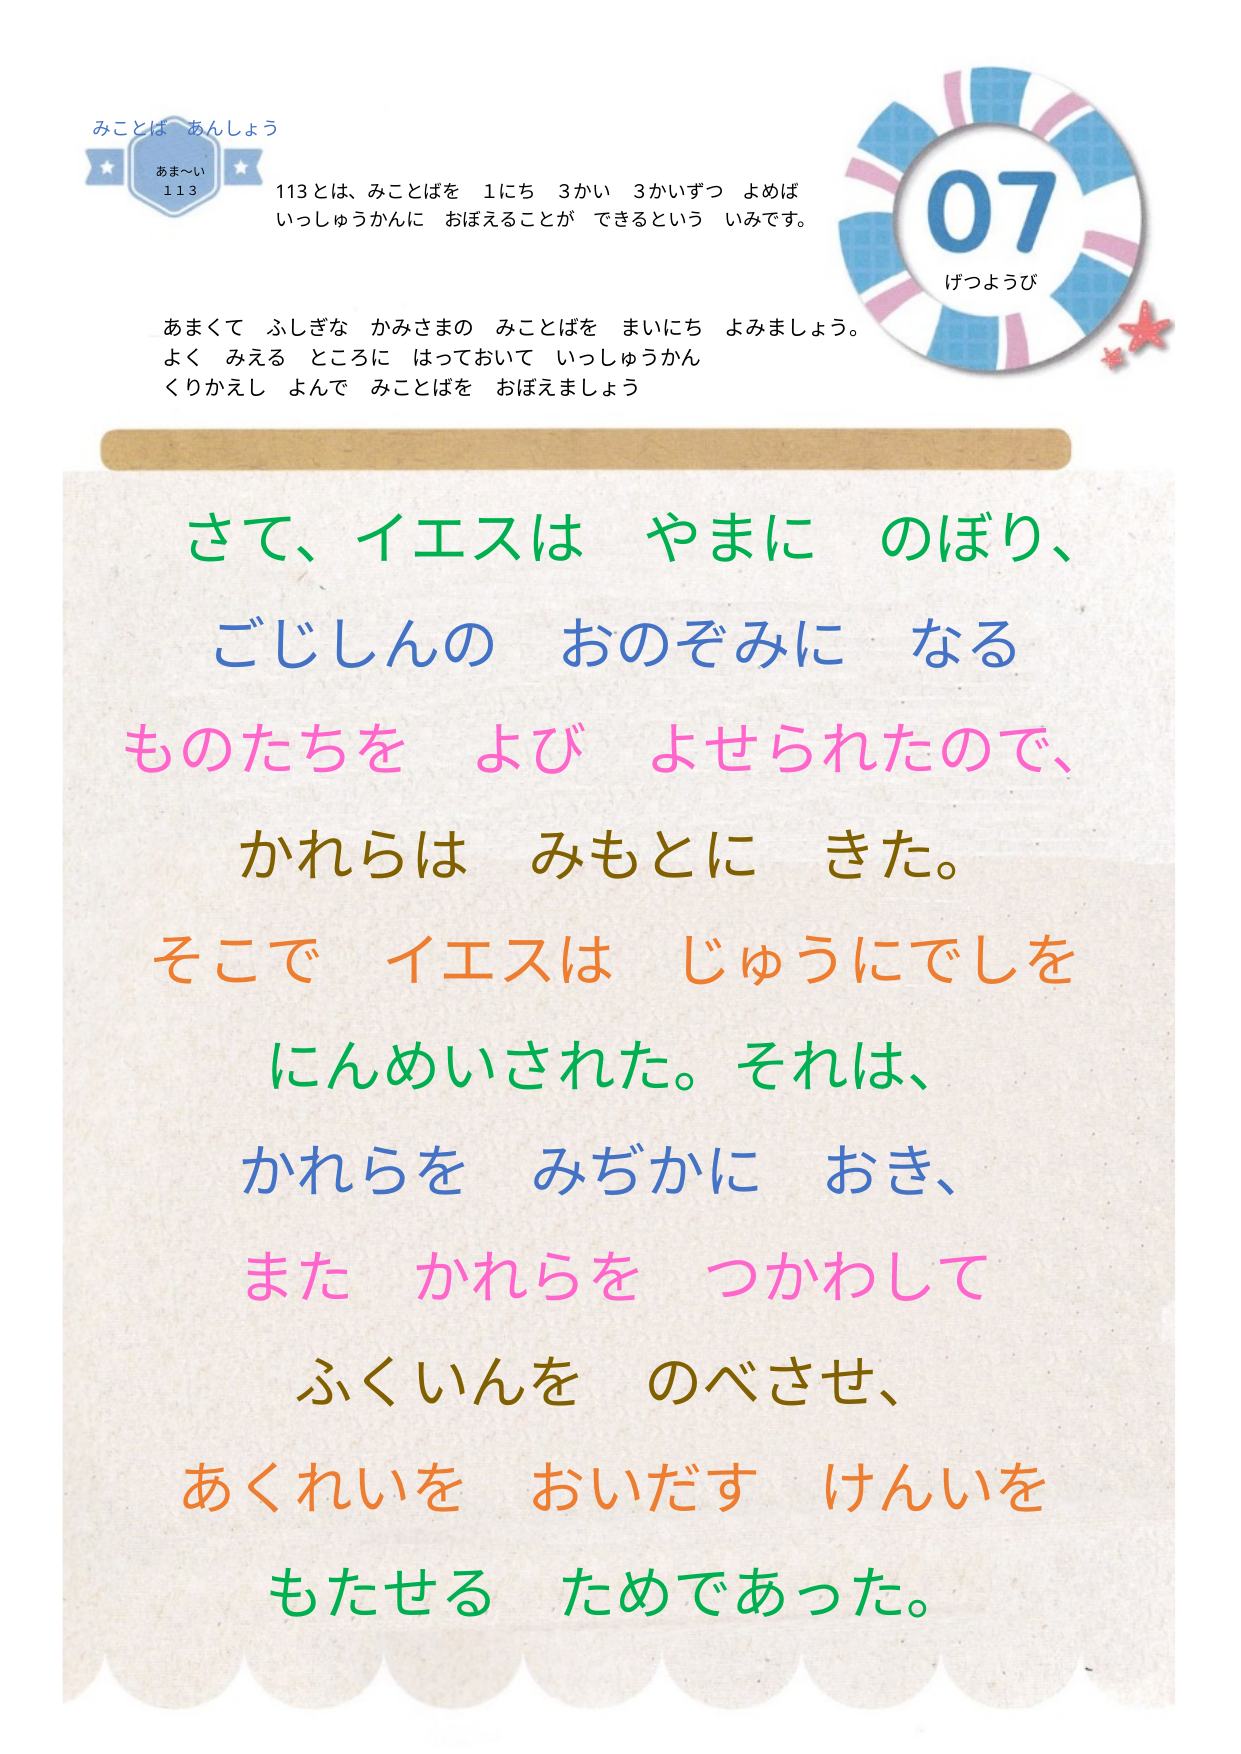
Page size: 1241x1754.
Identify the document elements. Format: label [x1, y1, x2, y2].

picture [62, 42, 1175, 1747]
